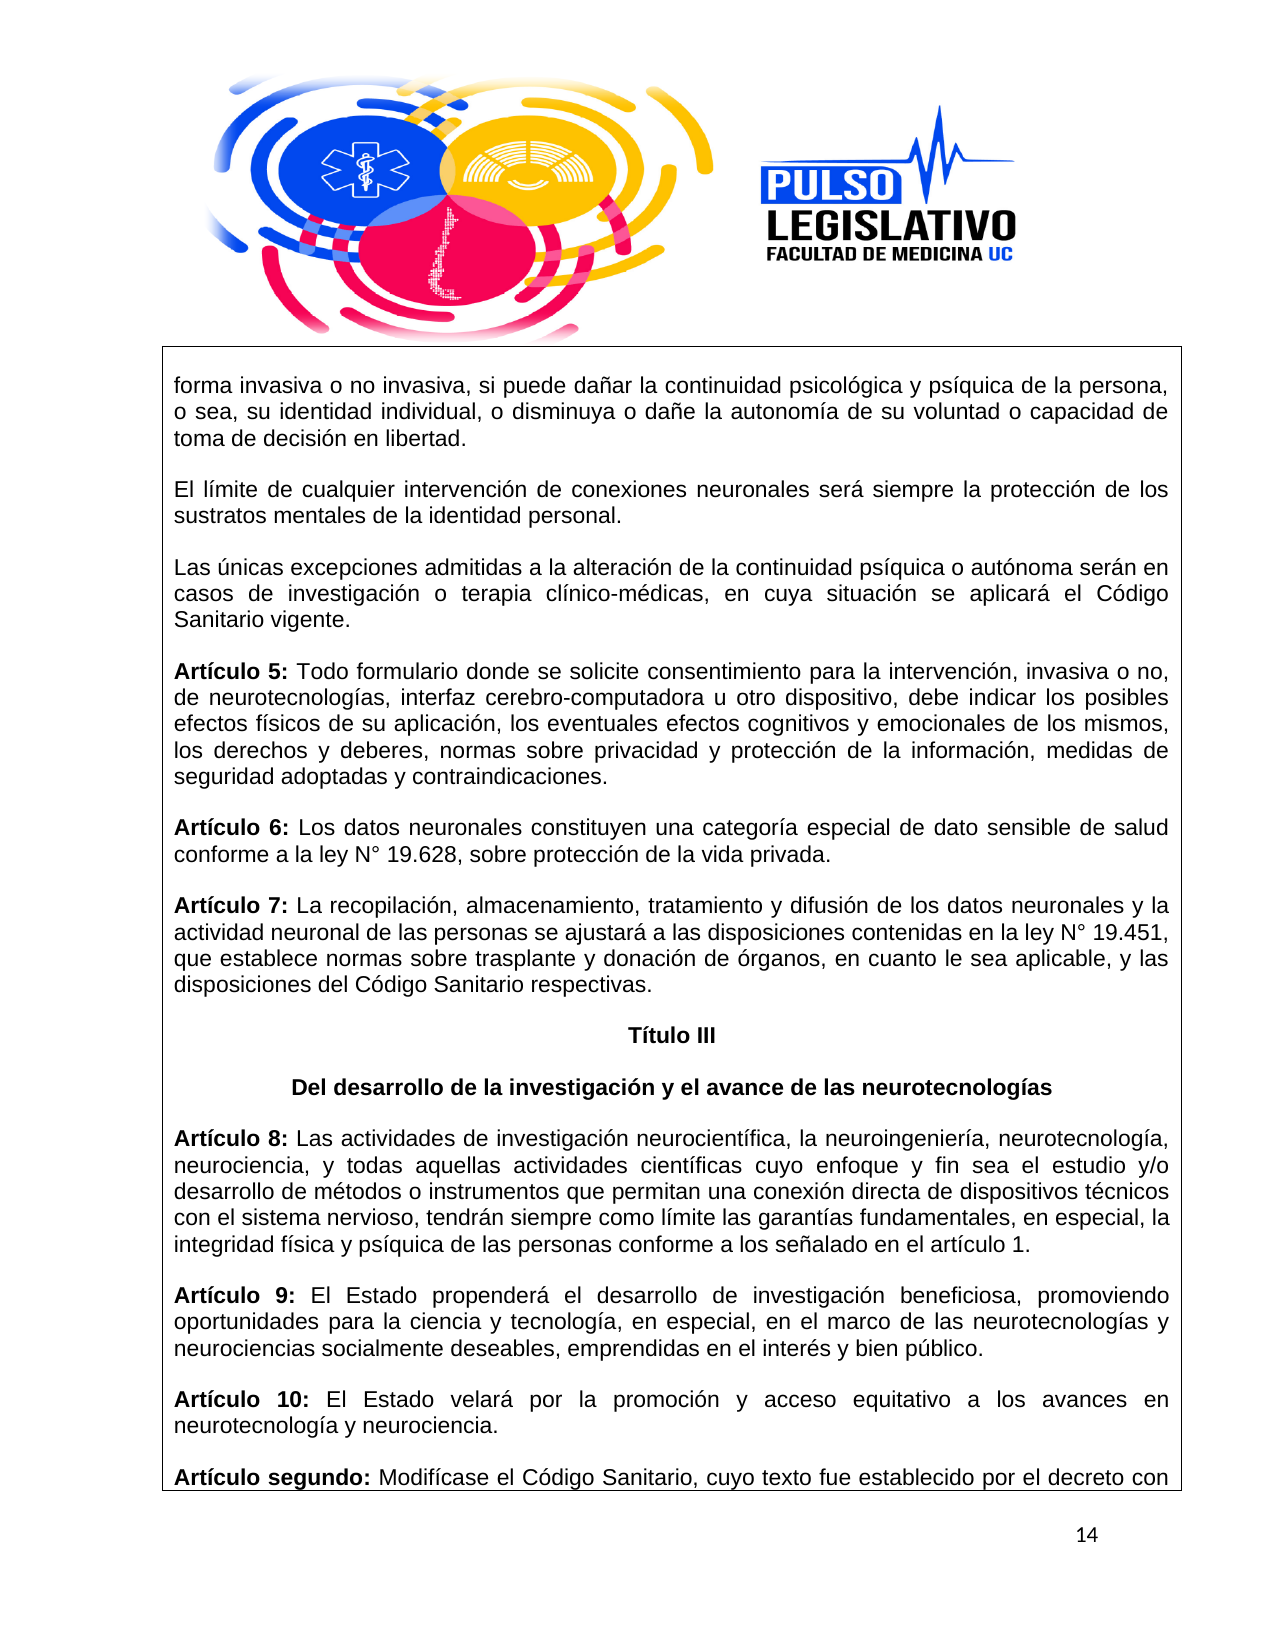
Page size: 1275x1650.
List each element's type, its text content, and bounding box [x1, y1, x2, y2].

picture [233, 102, 1042, 317]
